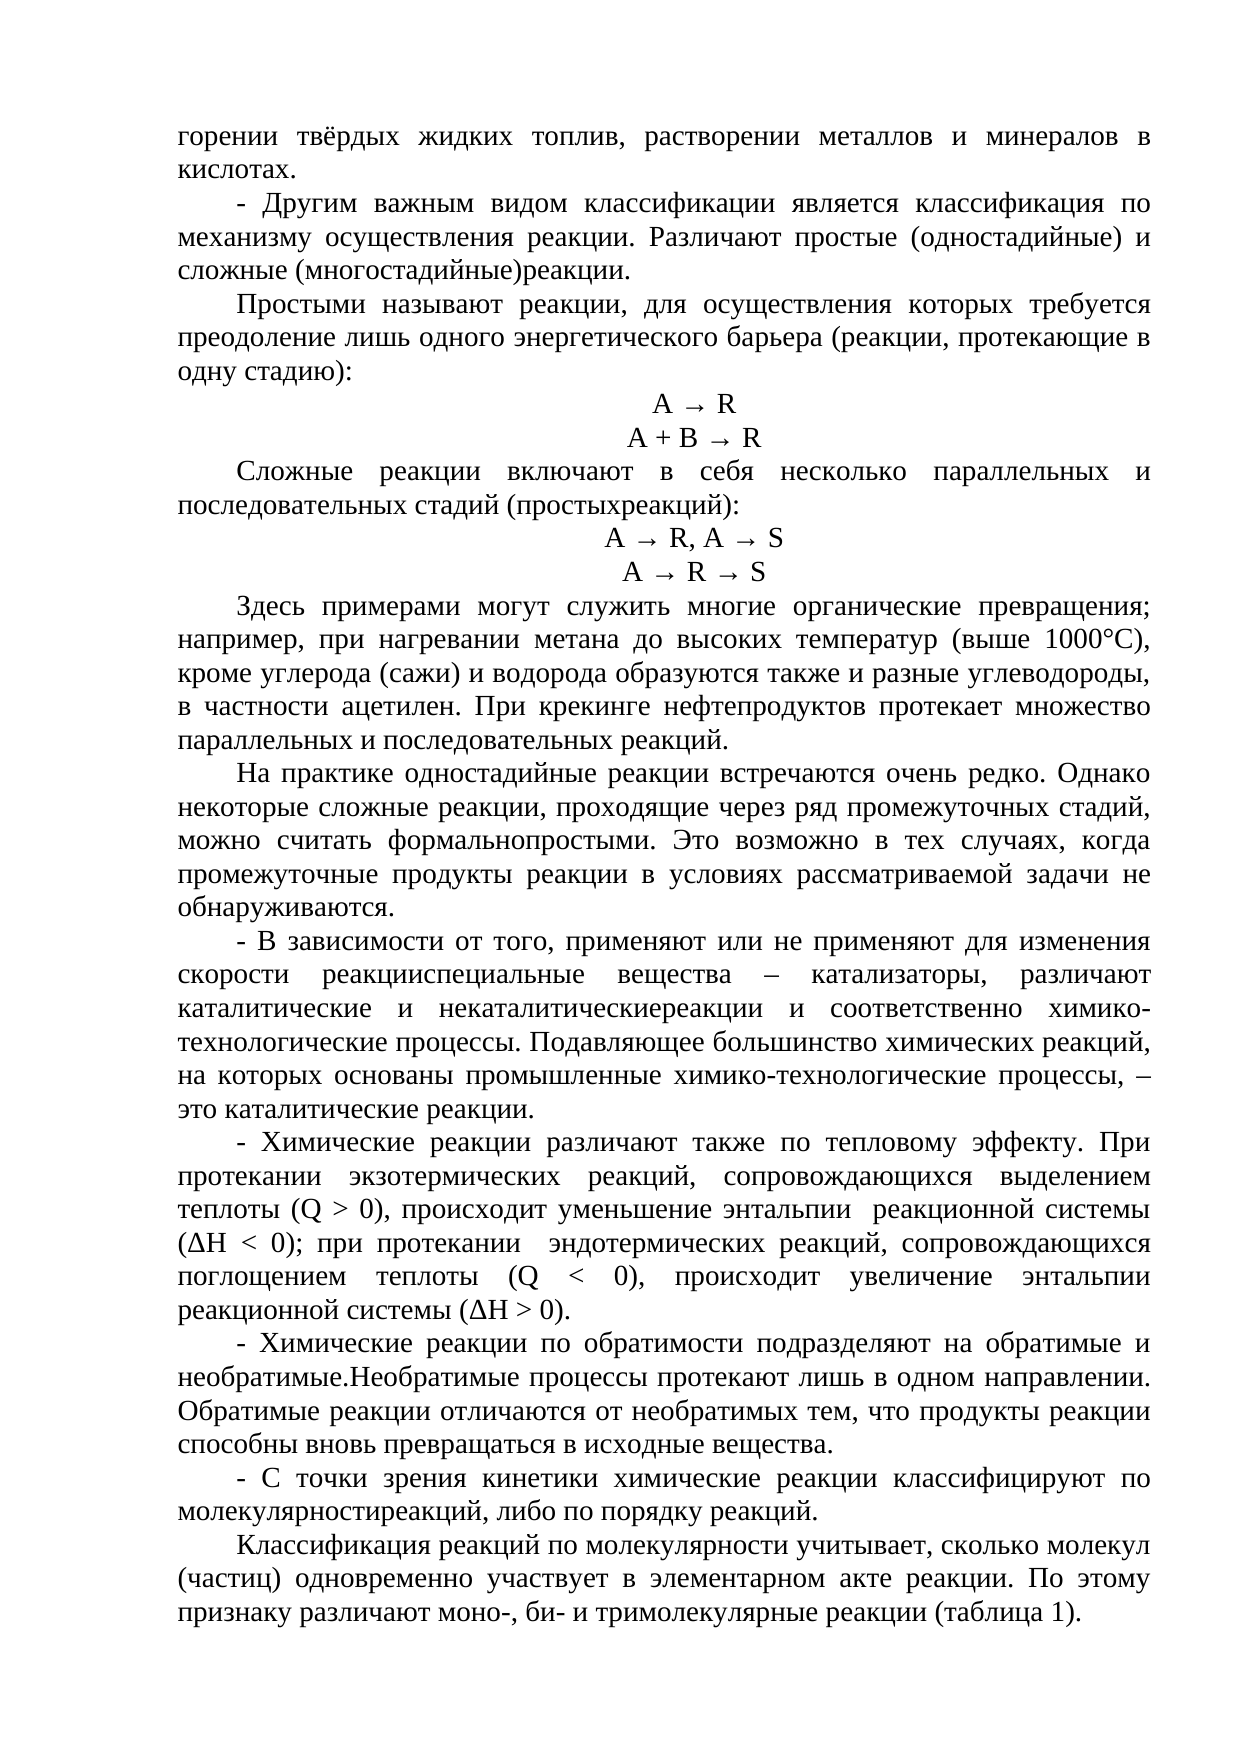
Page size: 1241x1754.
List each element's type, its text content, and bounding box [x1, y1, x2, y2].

text - Химические реакции различают также по тепловому эффекту. При протекании экзотермических реакций, сопровождающихся выделением теплоты (Q > 0), происходит уменьшение энтальпии реакционной системы (ΔН < 0); при протекании эндотермических реакций, сопровождающихся поглощением теплоты (Q < 0), происходит увеличение энтальпии реакционной системы (ΔН > 0). [177, 1124, 1152, 1326]
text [177, 118, 1152, 185]
text - В зависимости от того, применяют или не применяют для изменения скорости реакцииспециальные вещества – катализаторы, различают каталитические и некаталитическиереакции и соответственно химико-технологические процессы. Подавляющее большинство химических реакций, на которых основаны промышленные химико-технологические процессы, – это каталитические реакции. [177, 923, 1152, 1124]
text Сложные реакции включают в себя несколько параллельных и последовательных стадий (простыхреакций): [177, 453, 1152, 521]
text A → R, A → S [177, 521, 1152, 554]
text - Химические реакции по обратимости подразделяют на обратимые и необратимые.Необратимые процессы протекают лишь в одном направлении. Обратимые реакции отличаются от необратимых тем, что продукты реакции способны вновь превращаться в исходные вещества. [177, 1326, 1152, 1460]
text На практике одностадийные реакции встречаются очень редко. Однако некоторые сложные реакции, проходящие через ряд промежуточных стадий, можно считать формальнопростыми. Это возможно в тех случаях, когда промежуточные продукты реакции в условиях рассматриваемой задачи не обнаруживаются. [177, 755, 1152, 923]
text Простыми называют реакции, для осуществления которых требуется преодоление лишь одного энергетического барьера (реакции, протекающие в одну стадию): [177, 286, 1152, 386]
text Здесь примерами могут служить многие органические превращения; например, при нагревании метана до высоких температур (выше 1000°С), кроме углерода (сажи) и водорода образуются также и разные углеводороды, в частности ацетилен. При крекинге нефтепродуктов протекает множество параллельных и последовательных реакций. [177, 588, 1152, 755]
text - С точки зрения кинетики химические реакции классифицируют по молекулярностиреакций, либо по порядку реакций. [177, 1460, 1152, 1527]
text A + B → R [177, 420, 1152, 453]
text A → R → S [177, 554, 1152, 588]
text - Другим важным видом классификации является классификация по механизму осуществления реакции. Различают простые (одностадийные) и сложные (многостадийные)реакции. [177, 185, 1152, 286]
text Классификация реакций по молекулярности учитывает, сколько молекул (частиц) одновременно участвует в элементарном акте реакции. По этому признаку различают моно-, би- и тримолекулярные реакции (таблица 1). [177, 1527, 1152, 1627]
text A → R [177, 386, 1152, 420]
